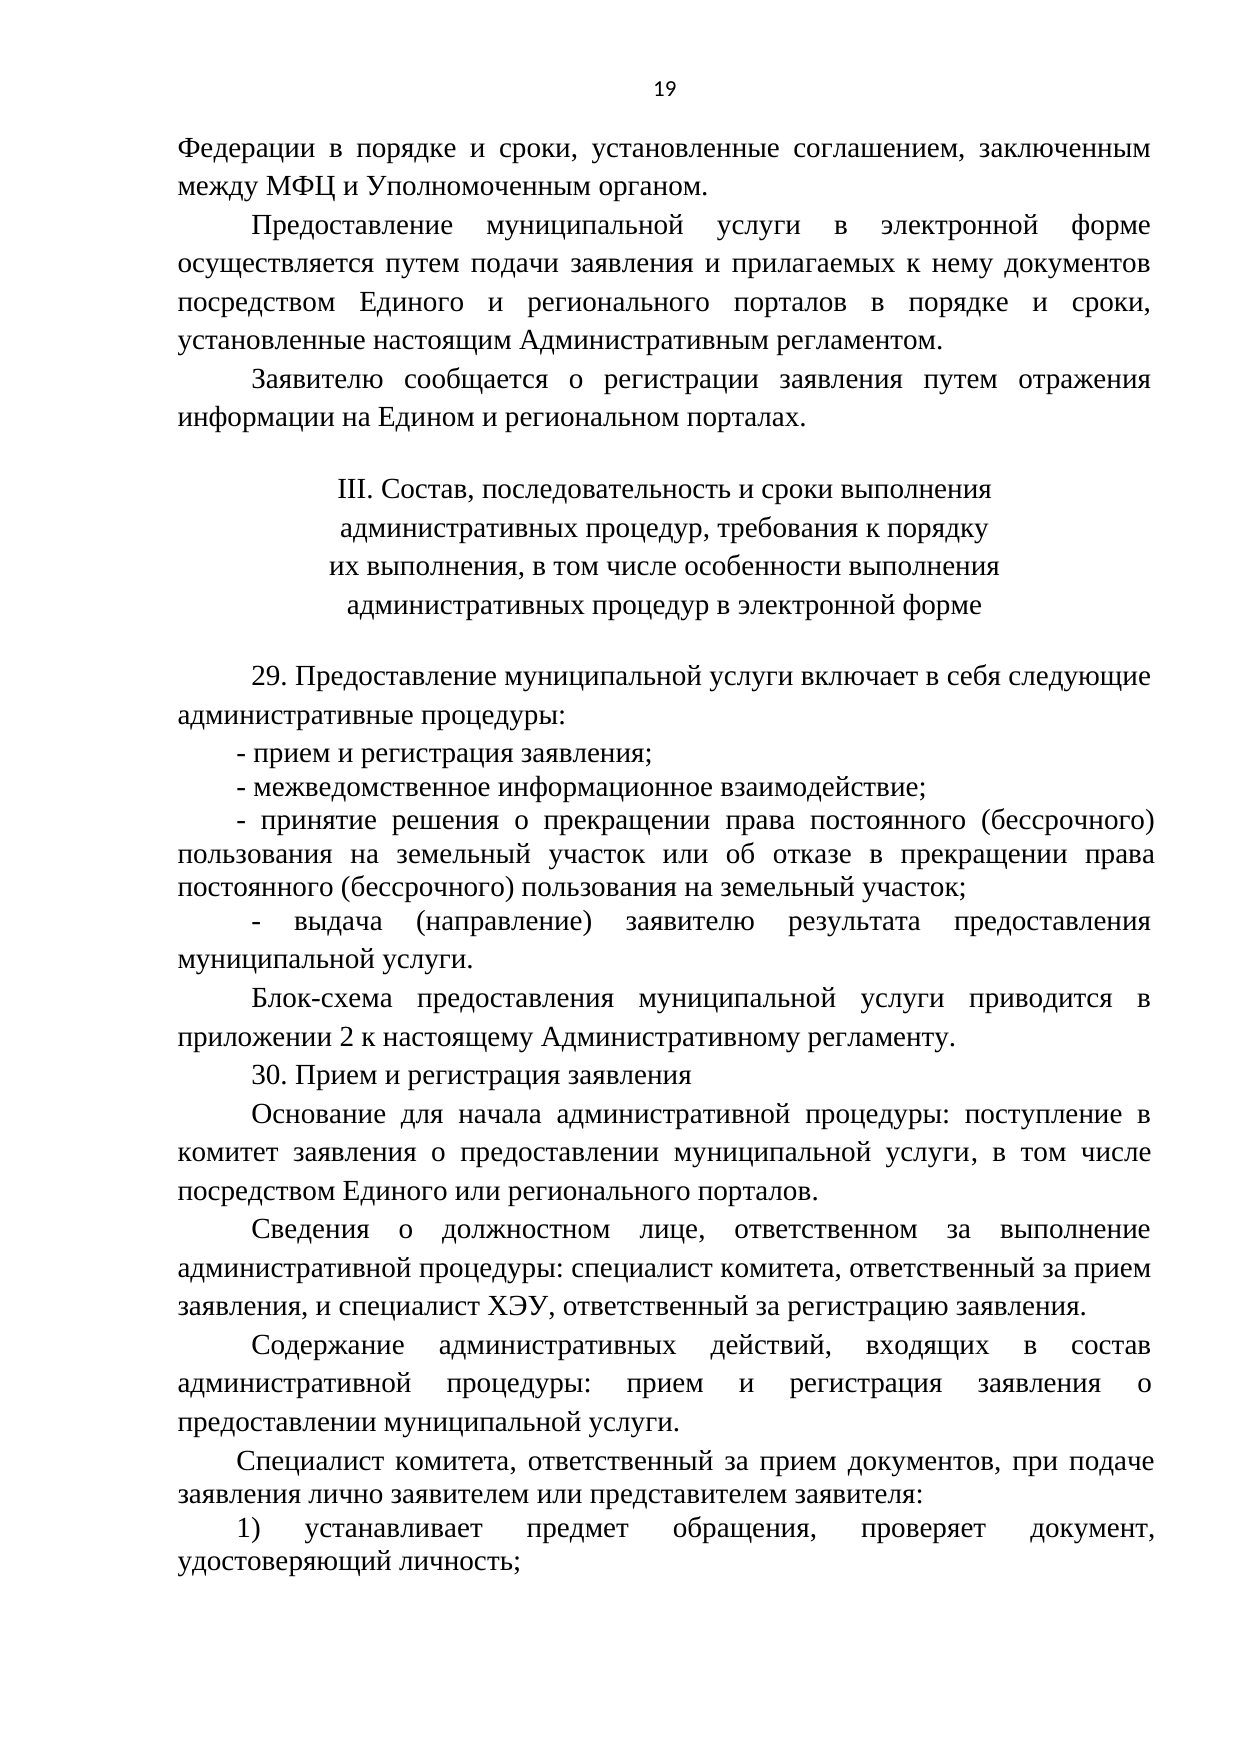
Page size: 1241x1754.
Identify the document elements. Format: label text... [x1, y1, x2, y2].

text административных процедур, требования к порядку [177, 510, 1152, 543]
text - межведомственное информационное взаимодействие; [177, 769, 1156, 802]
text их выполнения, в том числе особенности выполнения [177, 548, 1152, 582]
text 1) устанавливает предмет обращения, проверяет документ, удостоверяющий личность; [177, 1510, 1156, 1577]
text 30. Прием и регистрация заявления [177, 1057, 1152, 1091]
text Содержание административных действий, входящих в состав административной процедуры: прием и регистрация заявления о предоставлении муниципальной услуги. [177, 1327, 1152, 1438]
text Сведения о должностном лице, ответственном за выполнение административной процедуры: специалист комитета, ответственный за прием заявления, и специалист ХЭУ, ответственный за регистрацию заявления. [177, 1211, 1152, 1322]
text Основание для начала административной процедуры: поступление в комитет заявления о предоставлении муниципальной услуги, в том числе посредством Единого или регионального порталов. [177, 1096, 1152, 1206]
text - прием и регистрация заявления; [177, 735, 1156, 769]
text Специалист комитета, ответственный за прием документов, при подаче заявления лично заявителем или представителем заявителя: [177, 1443, 1156, 1510]
text Блок-схема предоставления муниципальной услуги приводится в приложении 2 к настоящему Административному регламенту. [177, 980, 1152, 1052]
text административных процедур в электронной форме [177, 587, 1152, 620]
text 29. Предоставление муниципальной услуги включает в себя следующие административные процедуры: [177, 658, 1152, 730]
text - выдача (направление) заявителю результата предоставления муниципальной услуги. [177, 903, 1152, 975]
text Предоставление муниципальной услуги в электронной форме осуществляется путем подачи заявления и прилагаемых к нему документов посредством Единого и регионального порталов в порядке и сроки, установленные настоящим Административным регламентом. [177, 207, 1152, 356]
text III. Состав, последовательность и сроки выполнения [177, 471, 1152, 505]
text Заявителю сообщается о регистрации заявления путем отражения информации на Едином и региональном порталах. [177, 361, 1152, 433]
text - принятие решения о прекращении права постоянного (бессрочного) пользования на земельный участок или об отказе в прекращении права постоянного (бессрочного) пользования на земельный участок; [177, 802, 1156, 903]
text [177, 130, 1152, 202]
